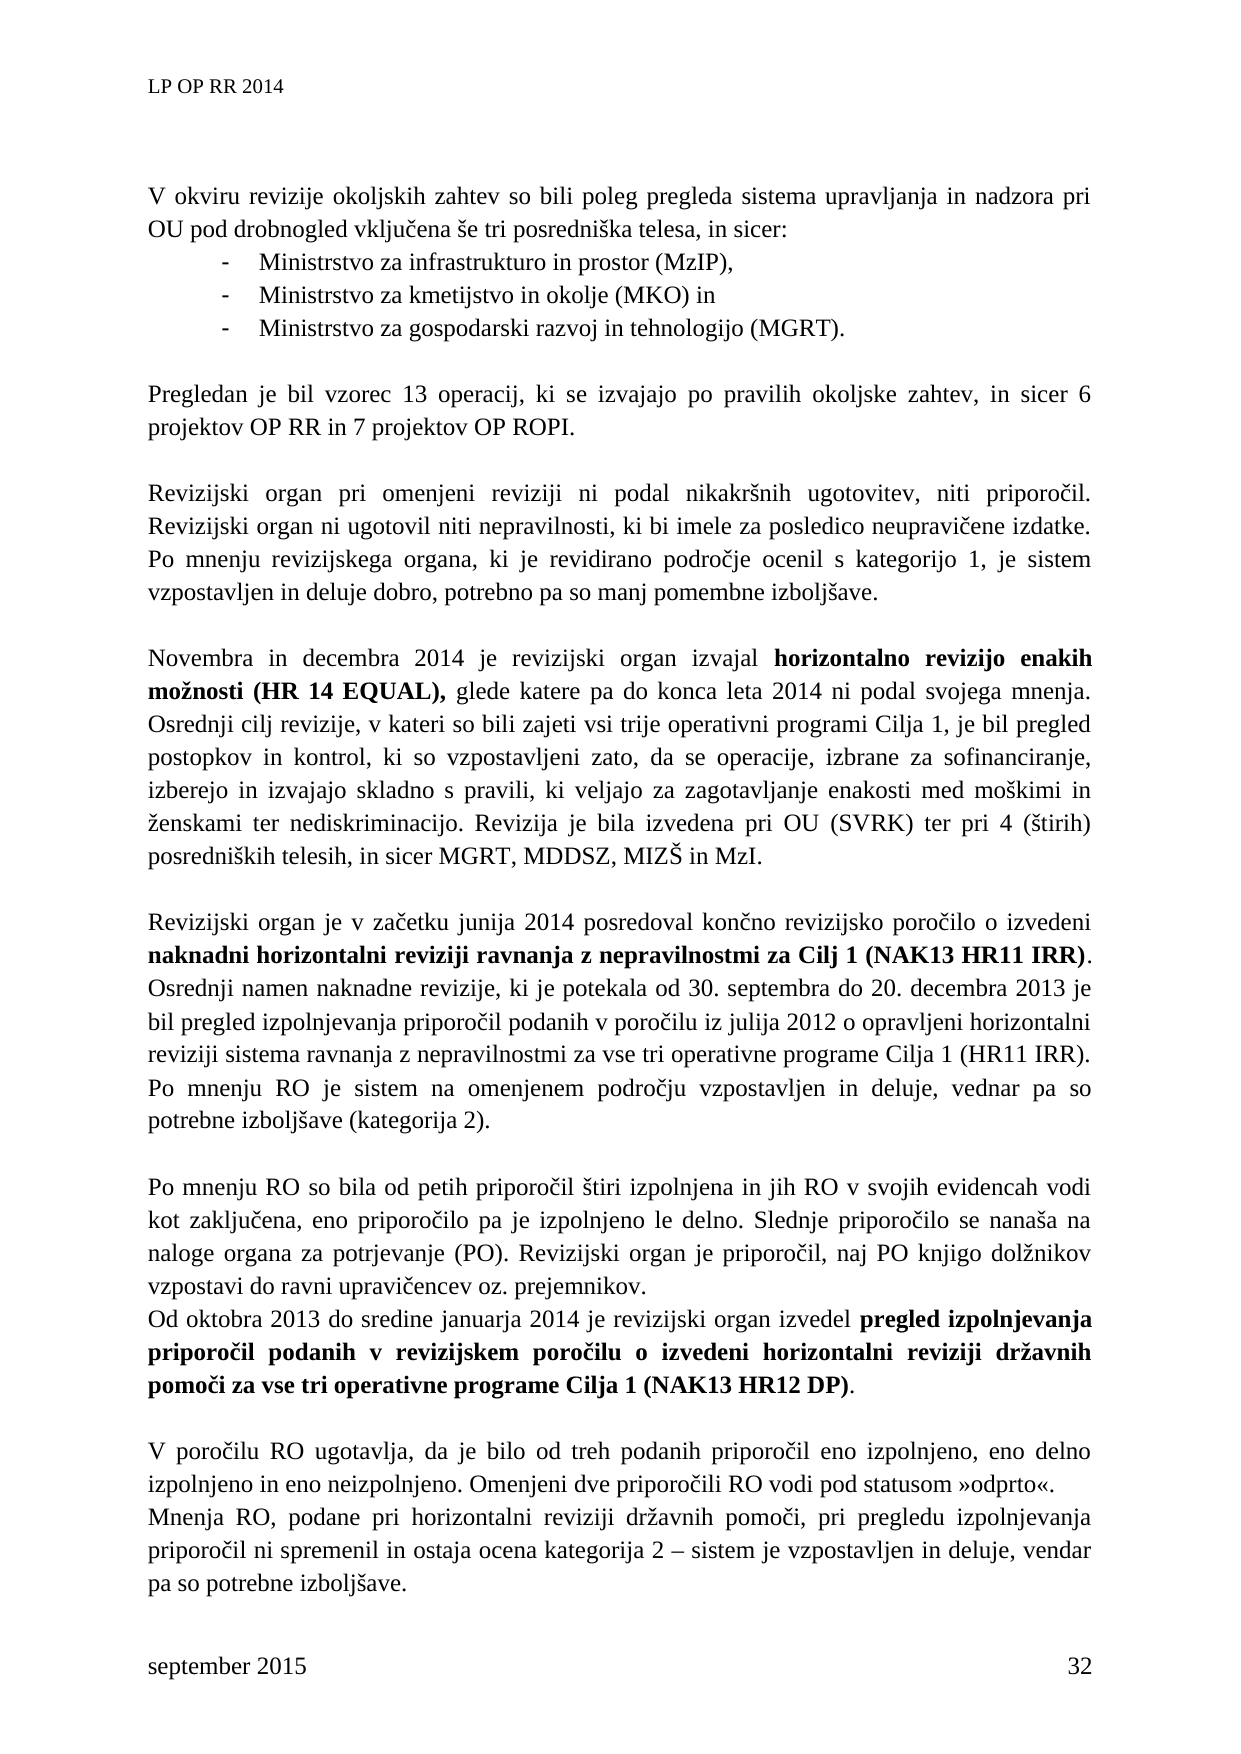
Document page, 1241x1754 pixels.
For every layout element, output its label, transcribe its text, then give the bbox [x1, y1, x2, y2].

list Ministrstvo za kmetijstvo in okolje (MKO) in [221, 280, 1092, 309]
text Revizijski organ je v začetku junija 2014 posredoval končno revizijsko poročilo o izvedeni naknadni horizontalni reviziji ravnanja z nepravilnostmi za Cilj 1 (NAK13 HR11 IRR). Osrednji namen naknadne revizije, ki je potekala od 30. septembra do 20. decembra 2013 je bil pregled izpolnjevanja priporočil podanih v poročilu iz julija 2012 o opravljeni horizontalni reviziji sistema ravnanja z nepravilnostmi za vse tri operativne programe Cilja 1 (HR11 IRR). Po mnenju RO je sistem na omenjenem področju vzpostavljen in deluje, vednar pa so potrebne izboljšave (kategorija 2). [148, 907, 1092, 1134]
list Ministrstvo za gospodarski razvoj in tehnologijo (MGRT). [221, 313, 1092, 342]
text Od oktobra 2013 do sredine januarja 2014 je revizijski organ izvedel pregled izpolnjevanja priporočil podanih v revizijskem poročilu o izvedeni horizontalni reviziji državnih pomoči za vse tri operativne programe Cilja 1 (NAK13 HR12 DP). [148, 1304, 1092, 1398]
text Po mnenju RO so bila od petih priporočil štiri izpolnjena in jih RO v svojih evidencah vodi kot zaključena, eno priporočilo pa je izpolnjeno le delno. Slednje priporočilo se nanaša na naloge organa za potrjevanje (PO). Revizijski organ je priporočil, naj PO knjigo dolžnikov vzpostavi do ravni upravičencev oz. prejemnikov. [148, 1172, 1092, 1299]
text Revizijski organ pri omenjeni reviziji ni podal nikakršnih ugotovitev, niti priporočil. Revizijski organ ni ugotovil niti nepravilnosti, ki bi imele za posledico neupravičene izdatke. Po mnenju revizijskega organa, ki je revidirano področje ocenil s kategorijo 1, je sistem vzpostavljen in deluje dobro, potrebno pa so manj pomembne izboljšave. [148, 478, 1092, 606]
text Novembra in decembra 2014 je revizijski organ izvajal horizontalno revizijo enakih možnosti (HR 14 EQUAL), glede katere pa do konca leta 2014 ni podal svojega mnenja. Osrednji cilj revizije, v kateri so bili zajeti vsi trije operativni programi Cilja 1, je bil pregled postopkov in kontrol, ki so vzpostavljeni zato, da se operacije, izbrane za sofinanciranje, izberejo in izvajajo skladno s pravili, ki veljajo za zagotavljanje enakosti med moškimi in ženskami ter nediskriminacijo. Revizija je bila izvedena pri OU (SVRK) ter pri 4 (štirih) posredniških telesih, in sicer MGRT, MDDSZ, MIZŠ in MzI. [148, 643, 1092, 870]
text Mnenja RO, podane pri horizontalni reviziji državnih pomoči, pri pregledu izpolnjevanja priporočil ni spremenil in ostaja ocena kategorija 2 – sistem je vzpostavljen in deluje, vendar pa so potrebne izboljšave. [148, 1502, 1092, 1597]
text V poročilu RO ugotavlja, da je bilo od treh podanih priporočil eno izpolnjeno, eno delno izpolnjeno in eno neizpolnjeno. Omenjeni dve priporočili RO vodi pod statusom »odprto«. [148, 1436, 1092, 1498]
text V okviru revizije okoljskih zahtev so bili poleg pregleda sistema upravljanja in nadzora pri OU pod drobnogled vključena še tri posredniška telesa, in sicer: [148, 181, 1092, 242]
list Ministrstvo za infrastrukturo in prostor (MzIP), [221, 247, 1092, 276]
text Pregledan je bil vzorec 13 operacij, ki se izvajajo po pravilih okoljske zahtev, in sicer 6 projektov OP RR in 7 projektov OP ROPI. [148, 379, 1092, 441]
